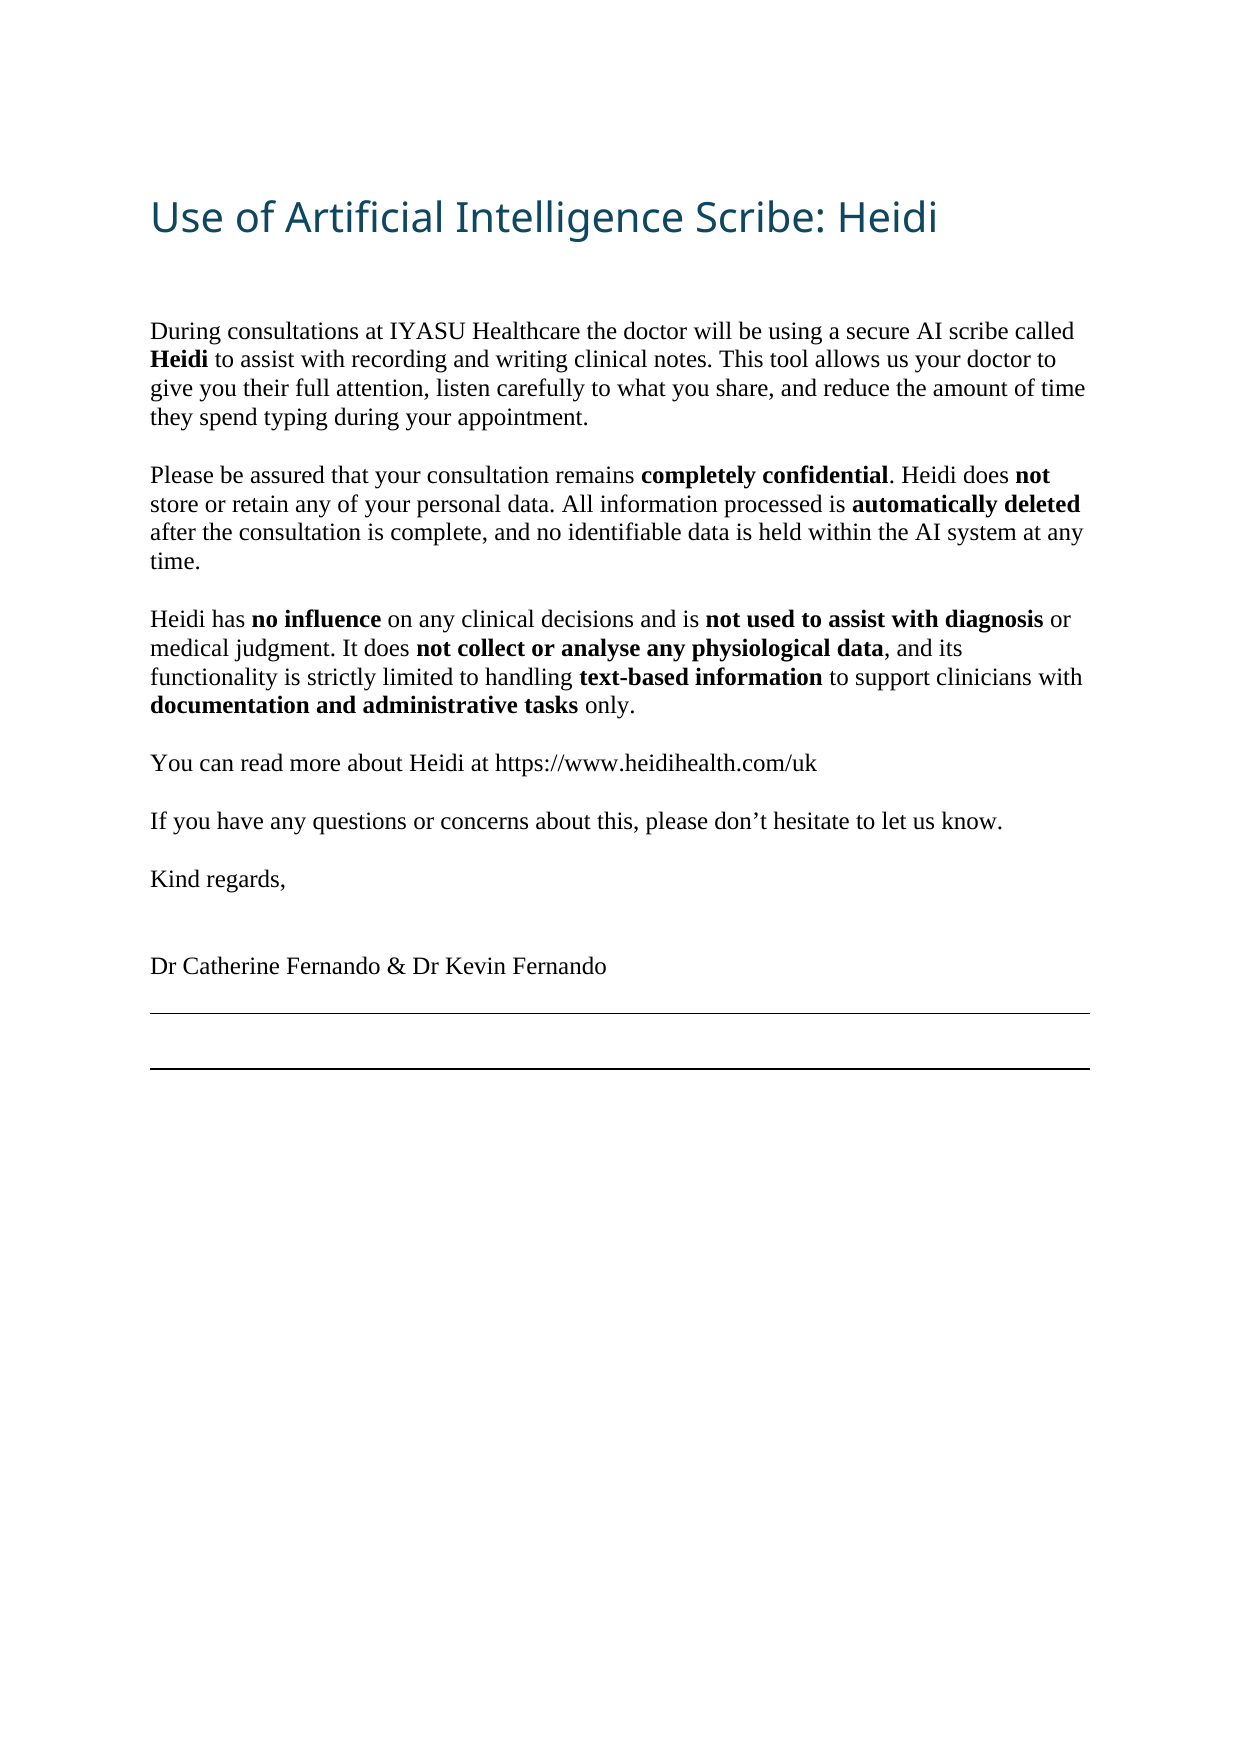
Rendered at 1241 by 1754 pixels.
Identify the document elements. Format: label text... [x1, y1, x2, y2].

text Heidi has no influence on any clinical decisions and is not used to assist with diagnosis or medical judgment. It does not collect or analyse any physiological data, and its functionality is strictly limited to handling text-based information to support clinicians with documentation and administrative tasks only. [150, 604, 1090, 719]
text If you have any questions or concerns about this, please don’t hesitate to let us know. [150, 806, 1090, 835]
text Dr Catherine Fernando & Dr Kevin Fernando [150, 922, 1090, 1013]
subtitle Use of Artificial Intelligence Scribe: Heidi [150, 187, 1090, 244]
text Kind regards, [150, 864, 1090, 893]
text Please be assured that your consultation remains completely confidential. Heidi does not store or retain any of your personal data. All information processed is automatically deleted after the consultation is complete, and no identifiable data is held within the AI system at any time. [150, 460, 1090, 575]
text You can read more about Heidi at https://www.heidihealth.com/uk [150, 748, 1090, 777]
text During consultations at IYASU Healthcare the doctor will be using a secure AI scribe called Heidi to assist with recording and writing clinical notes. This tool allows us your doctor to give you their full attention, listen carefully to what you share, and reduce the amount of time they spend typing during your appointment. [150, 316, 1090, 431]
